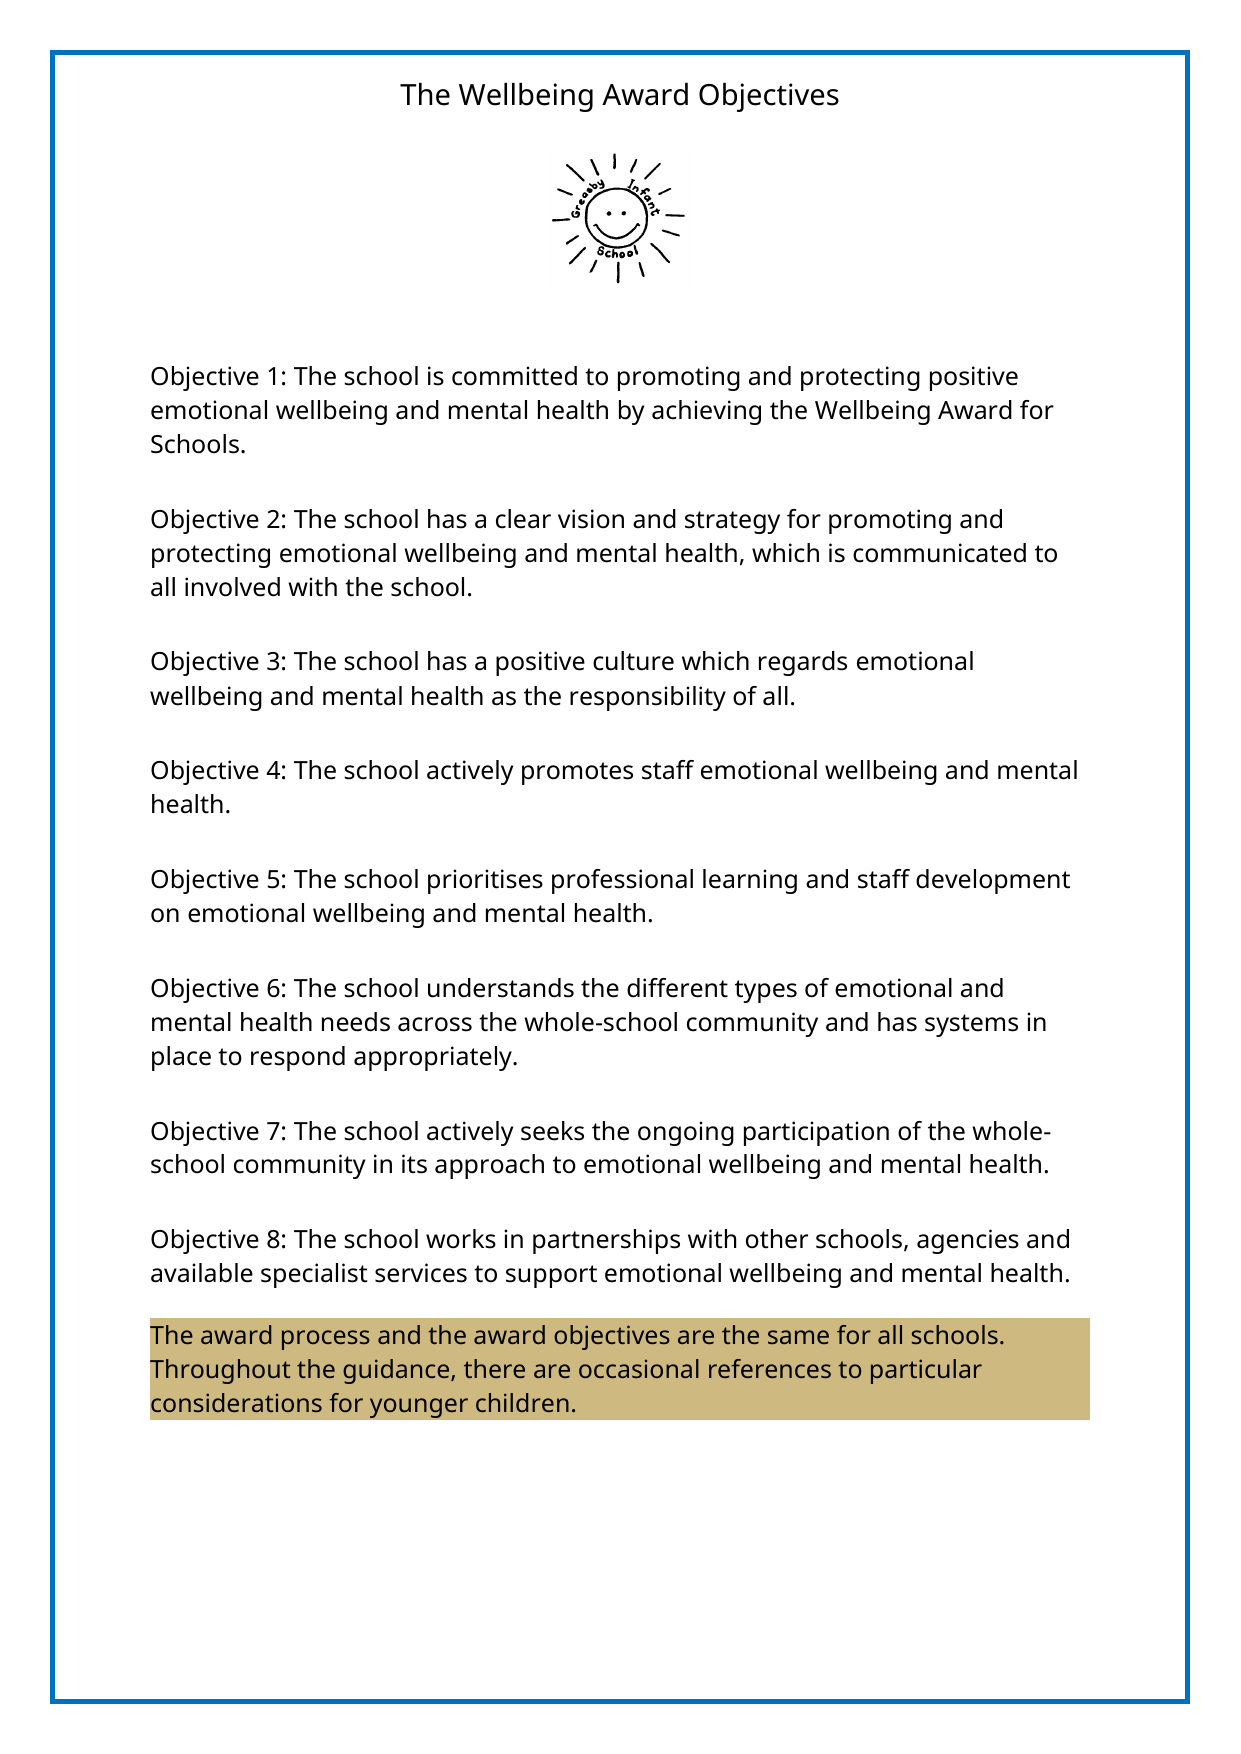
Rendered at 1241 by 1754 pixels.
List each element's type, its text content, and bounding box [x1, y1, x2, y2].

text Objective 3: The school has a positive culture which regards emotional wellbeing and mental health as the responsibility of all. [150, 644, 1090, 712]
text Objective 8: The school works in partnerships with other schools, agencies and available specialist services to support emotional wellbeing and mental health. [150, 1222, 1090, 1318]
text Objective 7: The school actively seeks the ongoing participation of the whole-school community in its approach to emotional wellbeing and mental health. [150, 1113, 1090, 1181]
text The award process and the award objectives are the same for all schools. Throughout the guidance, there are occasional references to particular considerations for younger children. [150, 1318, 1090, 1420]
text Objective 4: The school actively promotes staff emotional wellbeing and mental health. [150, 753, 1090, 821]
picture [546, 150, 694, 290]
text Objective 6: The school understands the different types of emotional and mental health needs across the whole-school community and has systems in place to respond appropriately. [150, 970, 1090, 1072]
text Objective 1: The school is committed to promoting and protecting positive emotional wellbeing and mental health by achieving the Wellbeing Award for Schools. [150, 358, 1090, 461]
text Objective 5: The school prioritises professional learning and staff development on emotional wellbeing and mental health. [150, 862, 1090, 930]
text Objective 2: The school has a clear vision and strategy for promoting and protecting emotional wellbeing and mental health, which is communicated to all involved with the school. [150, 501, 1090, 603]
